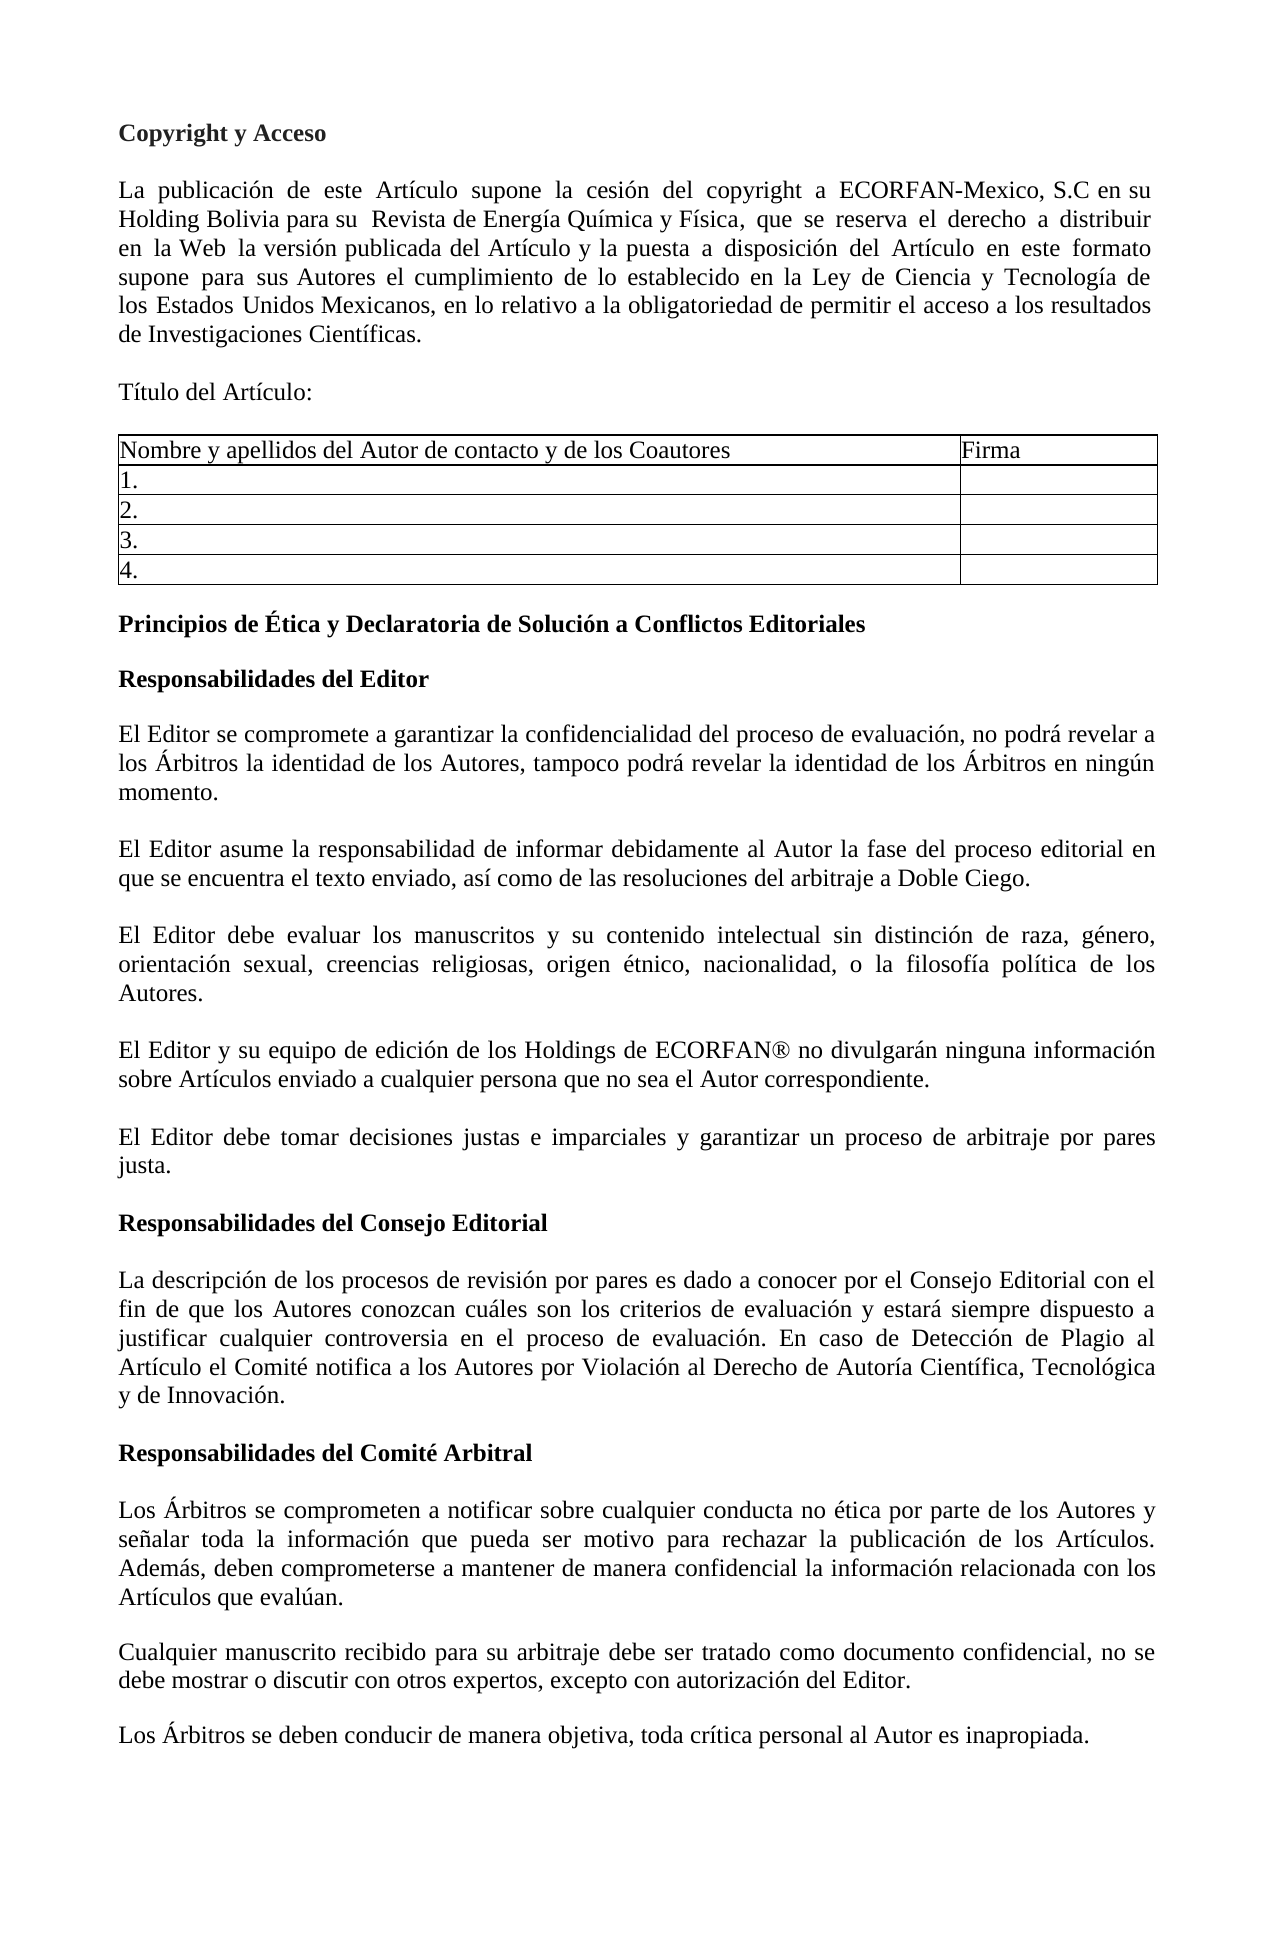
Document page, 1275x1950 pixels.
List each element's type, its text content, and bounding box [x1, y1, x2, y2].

text Responsabilidades del Editor [118, 664, 1157, 693]
text El Editor asume la responsabilidad de informar debidamente al Autor la fase del proceso editorial en que se encuentra el texto enviado, así como de las resoluciones del arbitraje a Doble Ciego. [118, 834, 1157, 892]
text La descripción de los procesos de revisión por pares es dado a conocer por el Consejo Editorial con el fin de que los Autores conozcan cuáles son los criterios de evaluación y estará siempre dispuesto a justificar cualquier controversia en el proceso de evaluación. En caso de Detección de Plagio al Artículo el Comité notifica a los Autores por Violación al Derecho de Autoría Científica, Tecnológica y de Innovación. [118, 1265, 1157, 1409]
table_cell 1. [119, 466, 960, 494]
text Cualquier manuscrito recibido para su arbitraje debe ser tratado como documento confidencial, no se debe mostrar o discutir con otros expertos, excepto con autorización del Editor. [118, 1637, 1157, 1694]
table_cell [961, 555, 1157, 583]
text Responsabilidades del Consejo Editorial [118, 1208, 1157, 1237]
text Los Árbitros se comprometen a notificar sobre cualquier conducta no ética por parte de los Autores y señalar toda la información que pueda ser motivo para rechazar la publicación de los Artículos. Además, deben comprometerse a mantener de manera confidencial la información relacionada con los Artículos que evalúan. [118, 1495, 1157, 1610]
text Responsabilidades del Comité Arbitral [118, 1438, 1157, 1467]
table_cell 3. [119, 525, 960, 554]
text La publicación de este Artículo supone la cesión del copyright a ECORFAN-Mexico, S.C en su Holding Bolivia para su Revista de Energía Química y Física, que se reserva el derecho a distribuir en la Web la versión publicada del Artículo y la puesta a disposición del Artículo en este formato supone para sus Autores el cumplimiento de lo establecido en la Ley de Ciencia y Tecnología de los Estados Unidos Mexicanos, en lo relativo a la obligatoriedad de permitir el acceso a los resultados de Investigaciones Científicas. [118, 176, 1152, 348]
table_cell [961, 495, 1157, 524]
table_header Firma [961, 436, 1157, 464]
text Principios de Ética y Declaratoria de Solución a Conflictos Editoriales [118, 609, 1157, 638]
text El Editor se compromete a garantizar la confidencialidad del proceso de evaluación, no podrá revelar a los Árbitros la identidad de los Autores, tampoco podrá revelar la identidad de los Árbitros en ningún momento. [118, 719, 1157, 805]
text Los Árbitros se deben conducir de manera objetiva, toda crítica personal al Autor es inapropiada. [118, 1721, 1157, 1749]
table_cell [961, 525, 1157, 554]
table_header Nombre y apellidos del Autor de contacto y de los Coautores [119, 436, 960, 464]
table_cell [961, 466, 1157, 494]
table_cell 2. [119, 495, 960, 524]
text Título del Artículo: [118, 377, 1157, 406]
text El Editor debe evaluar los manuscritos y su contenido intelectual sin distinción de raza, género, orientación sexual, creencias religiosas, origen étnico, nacionalidad, o la filosofía política de los Autores. [118, 920, 1157, 1007]
table_cell 4. [119, 555, 960, 583]
text Copyright y Acceso [118, 118, 1157, 147]
text El Editor y su equipo de edición de los Holdings de ECORFAN® no divulgarán ninguna información sobre Artículos enviado a cualquier persona que no sea el Autor correspondiente. [118, 1035, 1157, 1093]
text El Editor debe tomar decisiones justas e imparciales y garantizar un proceso de arbitraje por pares justa. [118, 1122, 1157, 1179]
